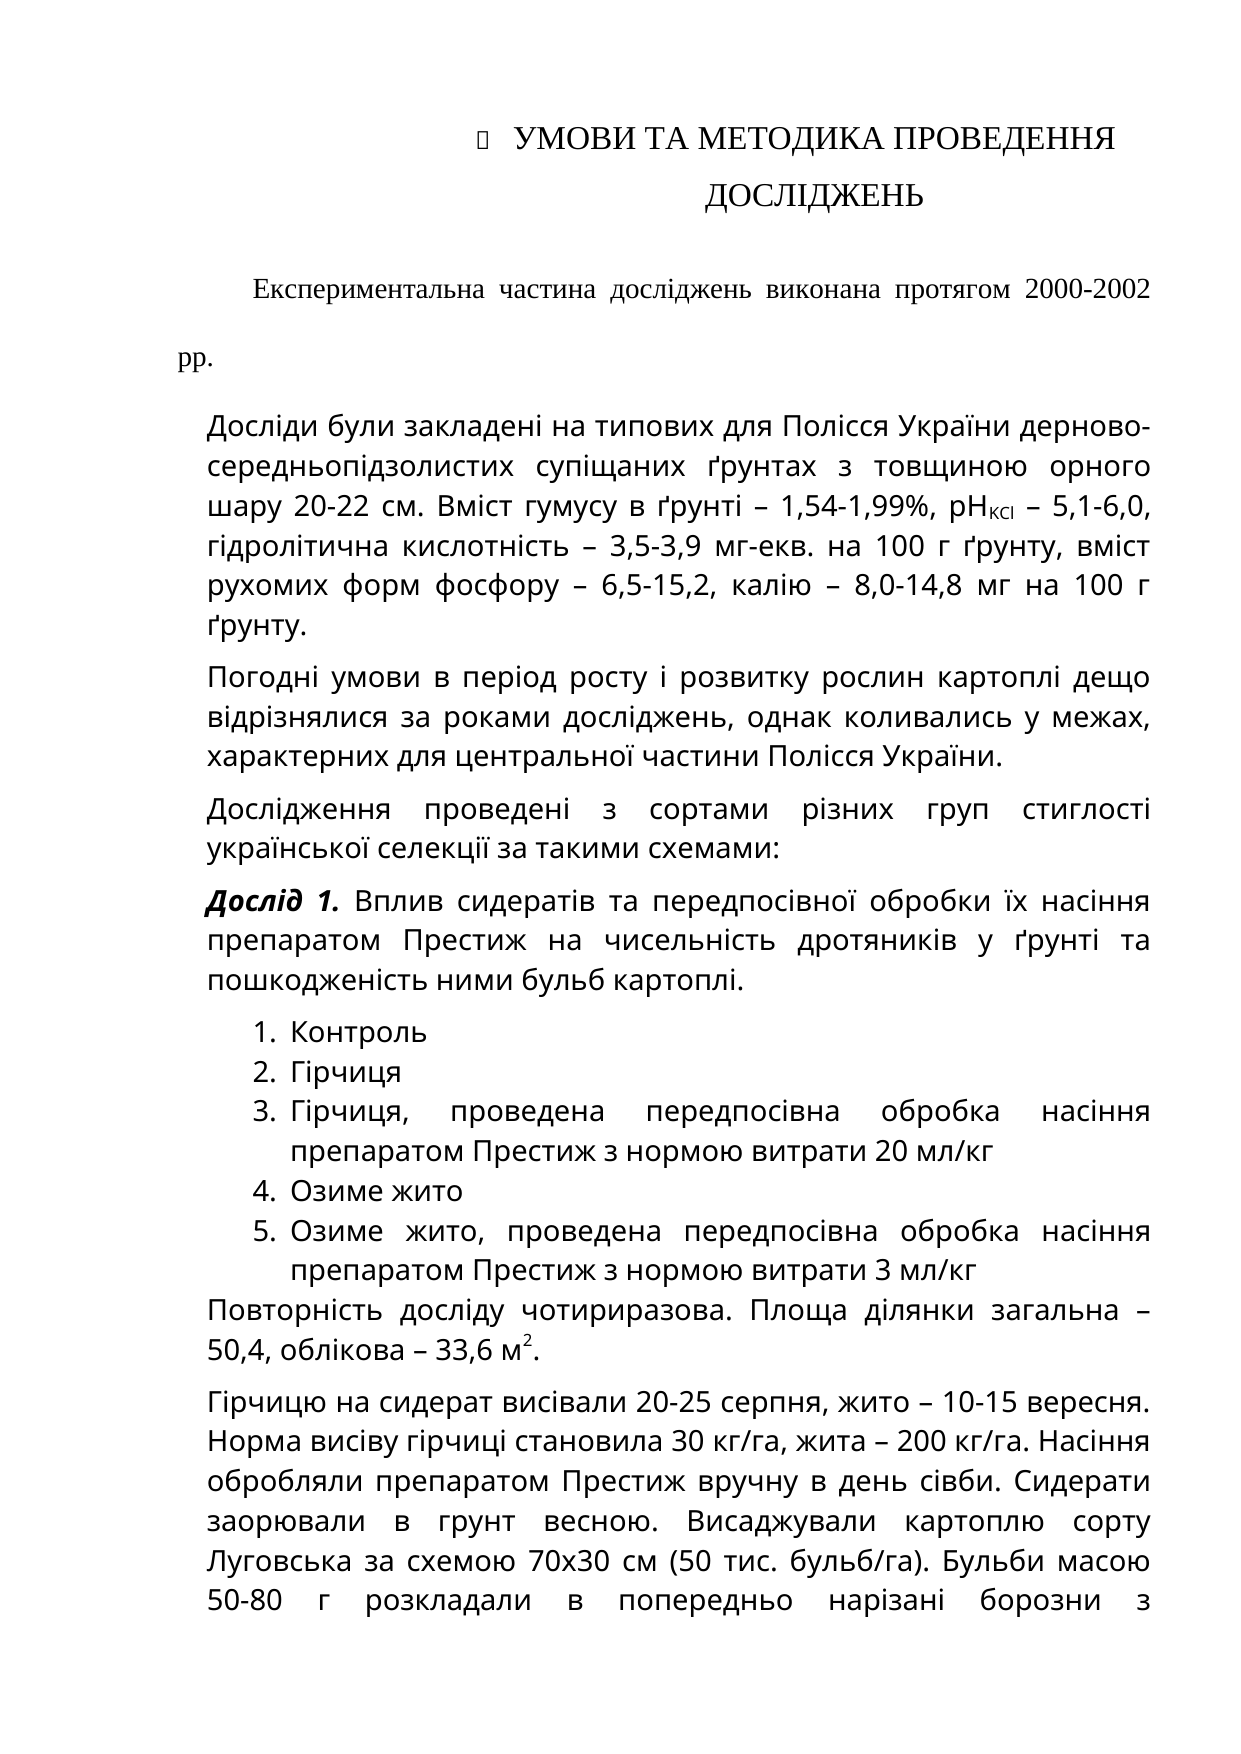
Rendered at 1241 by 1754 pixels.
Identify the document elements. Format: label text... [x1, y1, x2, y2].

list Озиме жито, проведена передпосівна обробка насіння препаратом Престиж з нормою витрати 3 мл/кг [252, 1210, 1152, 1289]
text Повторність досліду чотириразова. Площа ділянки загальна – 50,4, облікова – 33,6 м2. [207, 1289, 1152, 1368]
list Контроль [252, 1011, 1152, 1051]
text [207, 1381, 1152, 1619]
text Досліди були закладені на типових для Полісся України дерново-середньопідзолистих супіщаних ґрунтах з товщиною орного шару 20-22 см. Вміст гумусу в ґрунті – 1,54-1,99%, pHKCl – 5,1-6,0, гідролітична кислотність – 3,5-3,9 мг-екв. на 100 г ґрунту, вміст рухомих форм фосфору – 6,5-15,2, калію – 8,0-14,8 мг на 100 г ґрунту. [207, 406, 1152, 644]
text Дослідження проведені з сортами різних груп стиглості української селекції за такими схемами: [207, 788, 1152, 867]
text Дослід 1. Вплив сидератів та передпосівної обробки їх насіння препаратом Престиж на чисельність дротяників у ґрунті та пошкодженість ними бульб картоплі. [207, 880, 1152, 999]
subtitle УМОВИ ТА МЕТОДИКА ПРОВЕДЕННЯ ДОСЛІДЖЕНЬ [440, 118, 1152, 214]
list Гірчиця [252, 1051, 1152, 1091]
text Погодні умови в період росту і розвитку рослин картоплі дещо відрізнялися за роками досліджень, однак коливались у межах, характерних для центральної частини Полісся України. [207, 656, 1152, 775]
list Гірчиця, проведена передпосівна обробка насіння препаратом Престиж з нормою витрати 20 мл/кг [252, 1091, 1152, 1170]
text Експериментальна частина досліджень виконана протягом 2000-2002 рр. [177, 272, 1152, 372]
list Озиме жито [252, 1170, 1152, 1210]
